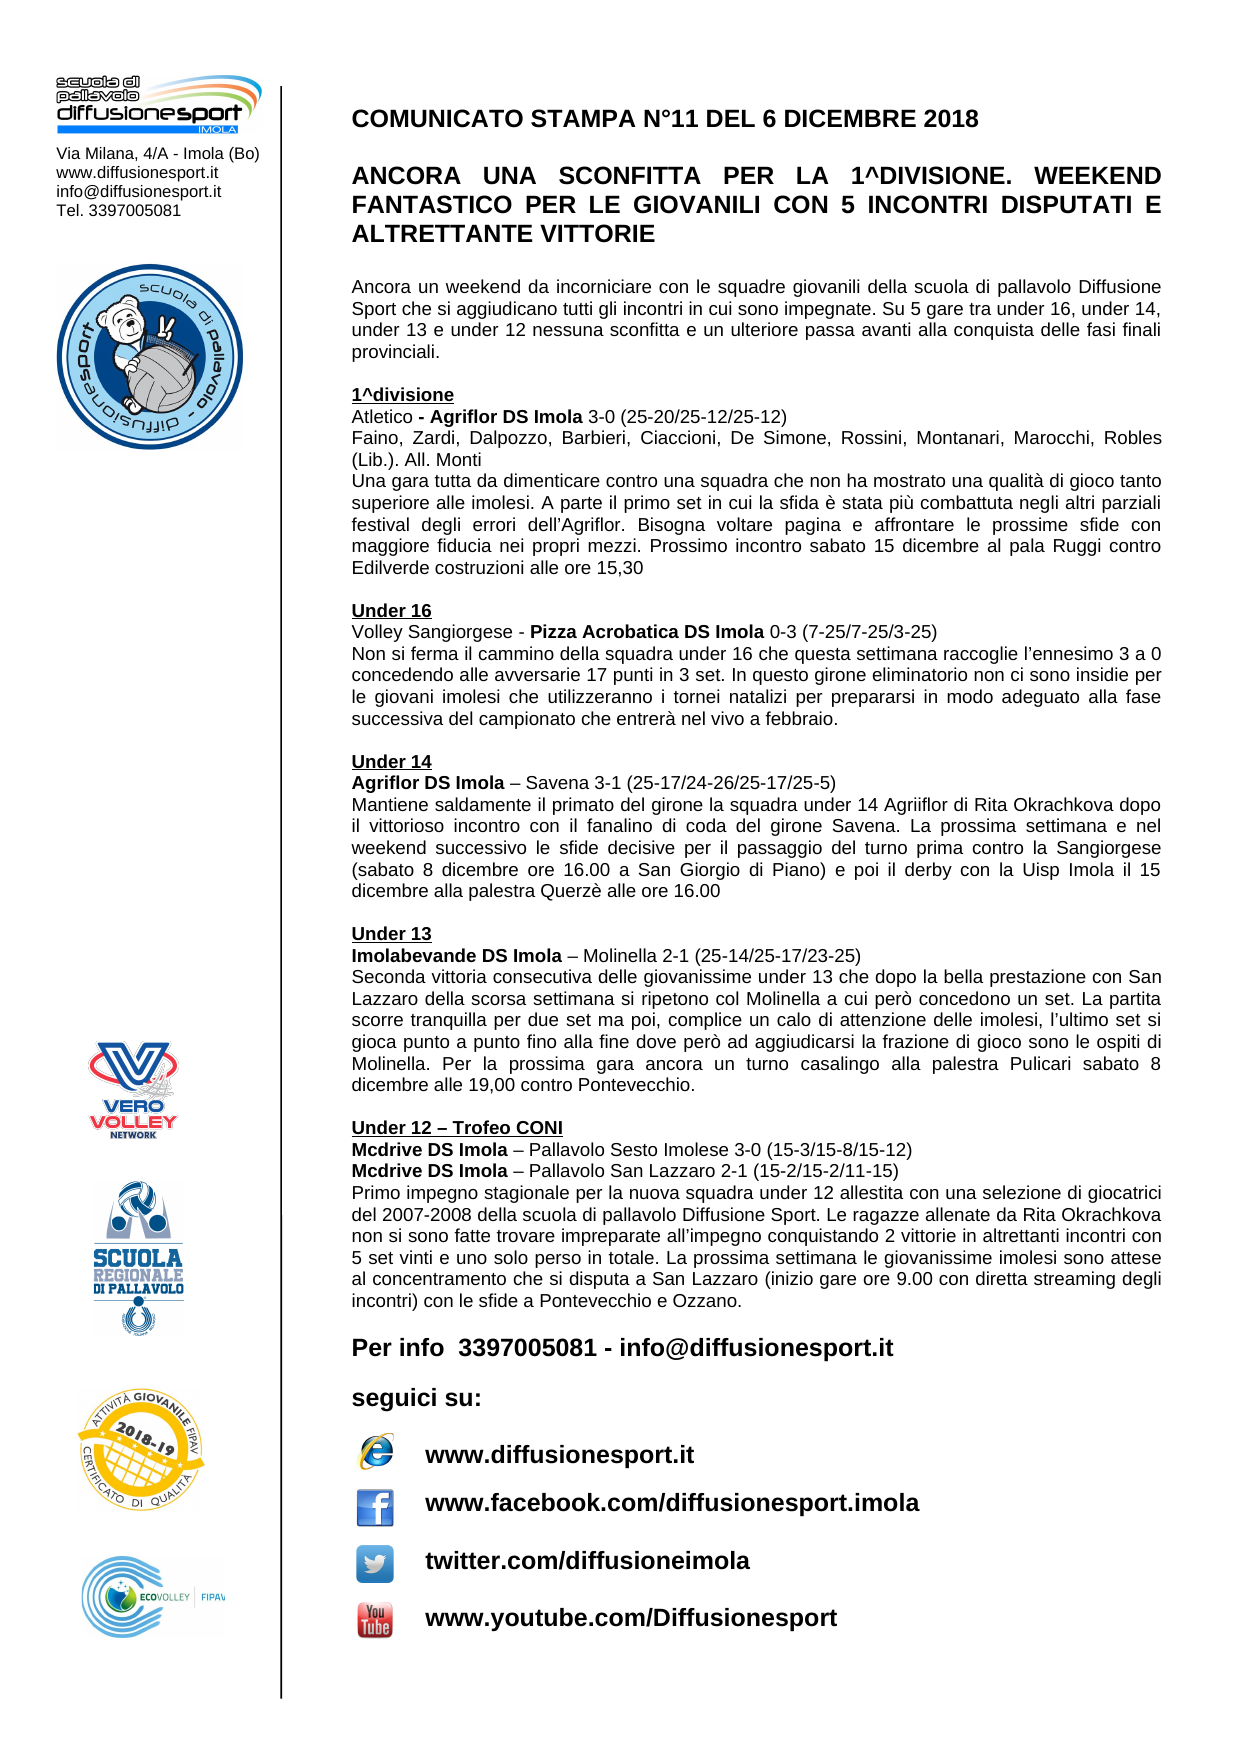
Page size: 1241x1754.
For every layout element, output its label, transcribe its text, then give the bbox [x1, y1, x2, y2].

text Atletico - Agriflor DS Imola 3-0 (25-20/25-12/25-12) [351, 406, 1162, 427]
text 1^divisione [351, 384, 1162, 406]
text Mcdrive DS Imola – Pallavolo San Lazzaro 2-1 (15-2/15-2/11-15) [351, 1160, 1162, 1182]
picture [356, 1433, 394, 1471]
text twitter.com/diffusioneimola [394, 1546, 1162, 1575]
picture [75, 1387, 207, 1512]
text Ancora un weekend da incorniciare con le squadre giovanili della scuola di pallavolo Diffusione Sport che si aggiudicano tutti gli incontri in cui sono impegnate. Su 5 gare tra under 16, under 14, under 13 e under 12 nessuna sconfitta e un ulteriore passa avanti alla conquista delle fasi finali provinciali. [351, 276, 1162, 362]
text www.youtube.com/Diffusionesport [394, 1603, 1162, 1632]
text Under 13 [351, 923, 1162, 944]
text Seconda vittoria consecutiva delle giovanissime under 13 che dopo la bella prestazione con San Lazzaro della scorsa settimana si ripetono col Molinella a cui però concedono un set. La partita scorre tranquilla per due set ma poi, complice un calo di attenzione delle imolesi, l’ultimo set si gioca punto a punto fino alla fine dove però ad aggiudicarsi la frazione di gioco sono le ospiti di Molinella. Per la prossima gara ancora un turno casalingo alla palestra Pulicari sabato 8 dicembre alle 19,00 contro Pontevecchio. [351, 966, 1162, 1096]
subtitle Via Milana, 4/A - Imola (Bo) [56, 144, 280, 163]
text Faino, Zardi, Dalpozzo, Barbieri, Ciaccioni, De Simone, Rossini, Montanari, Marocchi, Robles (Lib.). All. Monti [351, 427, 1162, 470]
text ANCORA UNA SCONFITTA PER LA 1^DIVISIONE. WEEKEND FANTASTICO PER LE GIOVANILI CON 5 INCONTRI DISPUTATI E ALTRETTANTE VITTORIE [351, 161, 1162, 247]
picture [356, 1601, 394, 1640]
text Mcdrive DS Imola – Pallavolo Sesto Imolese 3-0 (15-3/15-8/15-12) [351, 1139, 1162, 1160]
picture [356, 1545, 394, 1583]
text Imolabevande DS Imola – Molinella 2-1 (25-14/25-17/23-25) [351, 944, 1162, 966]
text Una gara tutta da dimenticare contro una squadra che non ha mostrato una qualità di gioco tanto superiore alle imolesi. A parte il primo set in cui la sfida è stata più combattuta negli altri parziali festival degli errori dell’Agriflor. Bisogna voltare pagina e affrontare le prossime sfide con maggiore fiducia nei propri mezzi. Prossimo incontro sabato 15 dicembre al pala Ruggi contro Edilverde costruzioni alle ore 15,30 [351, 470, 1162, 578]
picture [356, 1517, 394, 1527]
text Under 12 – Trofeo CONI [351, 1117, 1162, 1139]
text Mantiene saldamente il primato del girone la squadra under 14 Agriiflor di Rita Okrachkova dopo il vittorioso incontro con il fanalino di coda del girone Savena. La prossima settimana e nel weekend successivo le sfide decisive per il passaggio del turno prima contro la Sangiorgese (sabato 8 dicembre ore 16.00 a San Giorgio di Piano) e poi il derby con la Uisp Imola il 15 dicembre alla palestra Querzè alle ore 16.00 [351, 794, 1162, 901]
text seguici su: [351, 1383, 1162, 1412]
text Volley Sangiorgese - Pizza Acrobatica DS Imola 0-3 (7-25/7-25/3-25) [351, 621, 1162, 643]
text Under 14 [351, 751, 1162, 772]
picture [56, 75, 263, 134]
text Under 16 [351, 599, 1162, 621]
picture [75, 1031, 192, 1150]
text Primo impegno stagionale per la nuova squadra under 12 allestita con una selezione di giocatrici del 2007-2008 della scuola di pallavolo Diffusione Sport. Le ragazze allenate da Rita Okrachkova non si sono fatte trovare impreparate all’impegno conquistando 2 vittorie in altrettanti incontri con 5 set vinti e uno solo perso in totale. La prossima settimana le giovanissime imolesi sono attese al concentramento che si disputa a San Lazzaro (inizio gare ore 9.00 con diretta streaming degli incontri) con le sfide a Pontevecchio e Ozzano. [351, 1182, 1162, 1311]
text www.diffusionesport.it [56, 163, 280, 182]
text Agriflor DS Imola – Savena 3-1 (25-17/24-26/25-17/25-5) [351, 772, 1162, 794]
text Non si ferma il cammino della squadra under 16 che questa settimana raccoglie l’ennesimo 3 a 0 concedendo alle avversarie 17 punti in 3 set. In questo girone eliminatorio non ci sono insidie per le giovani imolesi che utilizzeranno i tornei natalizi per prepararsi in modo adeguato alla fase successiva del campionato che entrerà nel vivo a febbraio. [351, 643, 1162, 729]
picture [93, 1181, 184, 1336]
text COMUNICATO STAMPA N°11 DEL 6 DICEMBRE 2018 [351, 104, 1162, 132]
text Per info 3397005081 - info@diffusionesport.it [351, 1333, 1162, 1361]
text www.facebook.com/diffusionesport.imola [351, 1488, 1162, 1517]
picture [81, 1556, 225, 1638]
text Tel. 3397005081 [56, 201, 280, 220]
picture [56, 262, 244, 450]
text info@diffusionesport.it [56, 182, 280, 201]
text www.diffusionesport.it [394, 1441, 1162, 1469]
